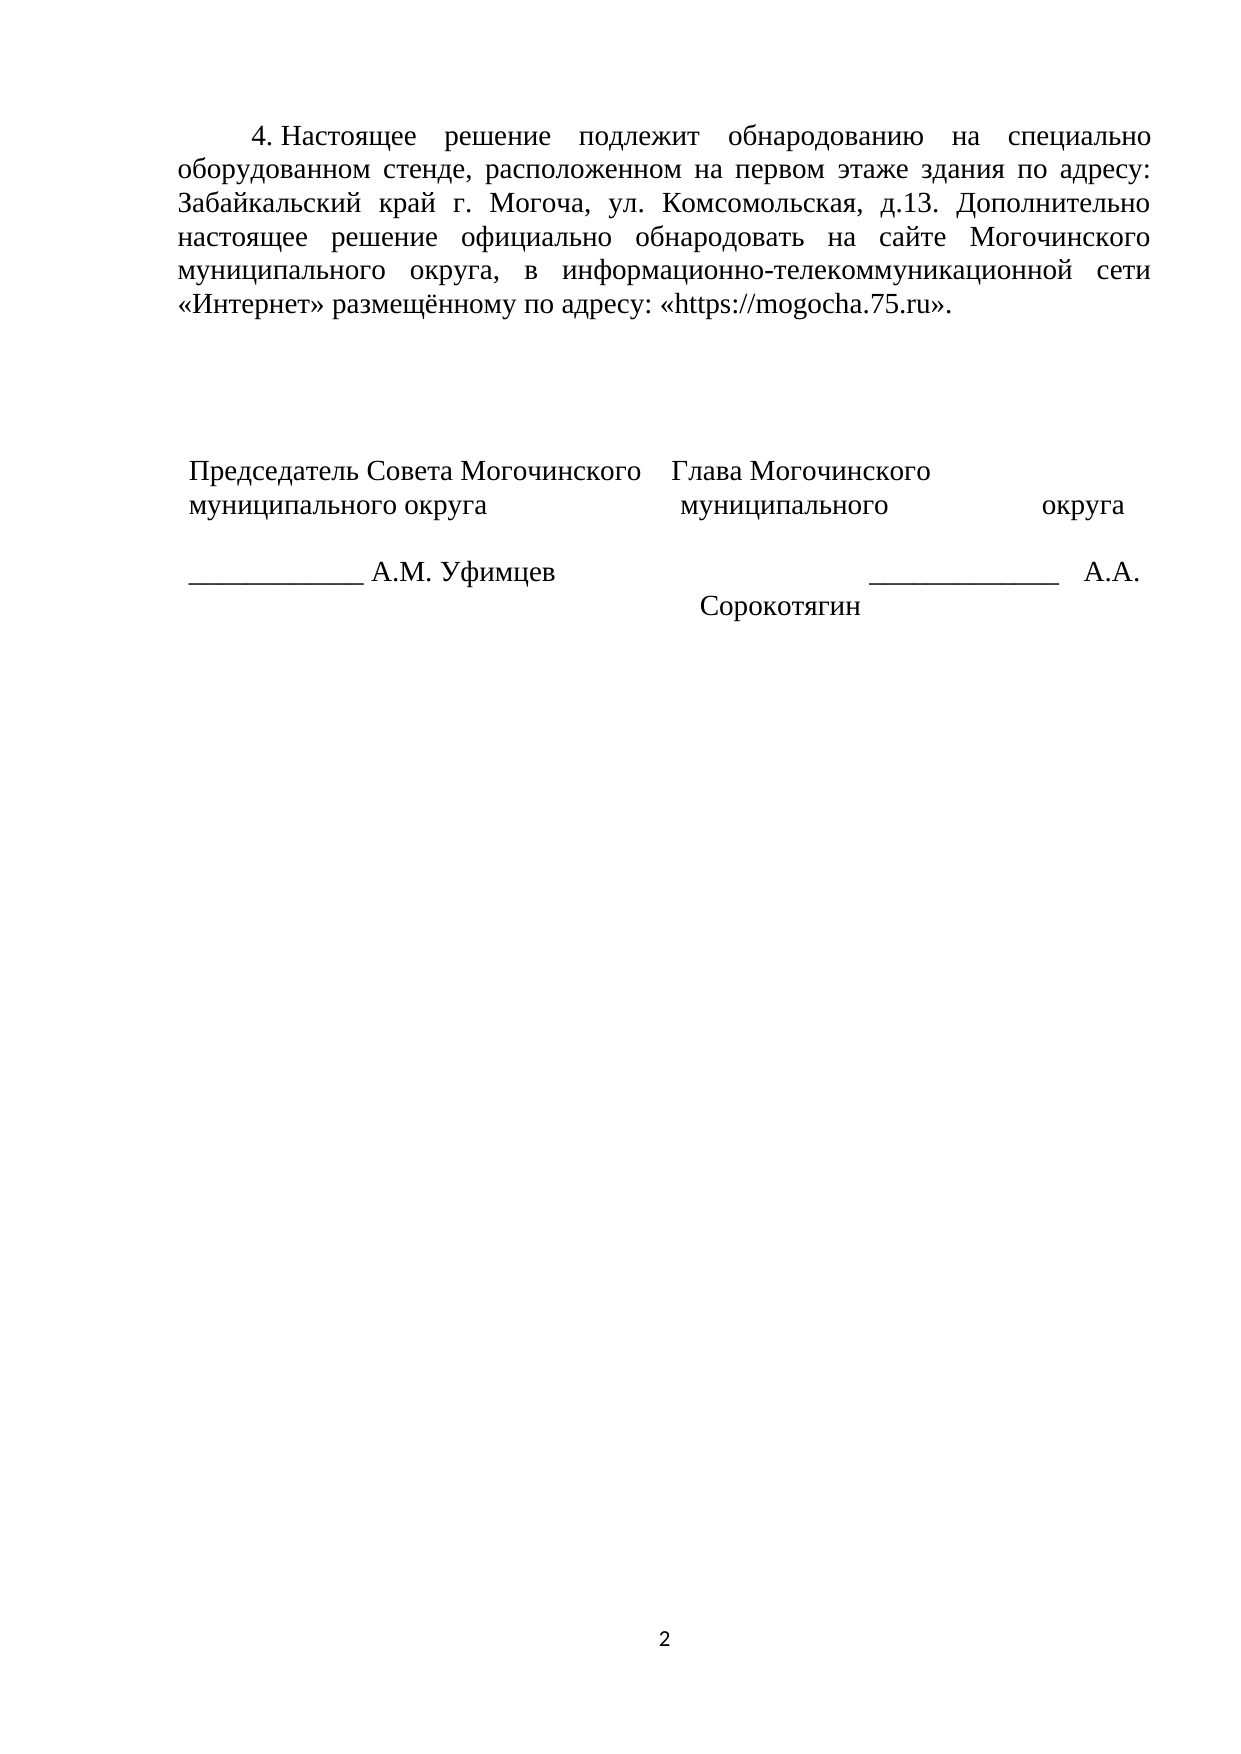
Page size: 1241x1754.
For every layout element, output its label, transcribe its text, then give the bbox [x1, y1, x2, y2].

table_header Председатель Совета Могочинского муниципального округа ____________ А.М. Уфимцев [177, 454, 656, 621]
list Настоящее решение подлежит обнародованию на специально оборудованном стенде, расположенном на первом этаже здания по адресу: Забайкальский край г. Могоча, ул. Комсомольская, д.13. Дополнительно настоящее решение официально обнародовать на сайте Могочинского муниципального округа, в информационно-телекоммуникационной сети «Интернет» размещённому по адресу: «https://mogocha.75.ru». [177, 118, 1152, 319]
table_header Глава Могочинского муниципального округа _____________ А.А. Сорокотягин [656, 454, 1152, 621]
